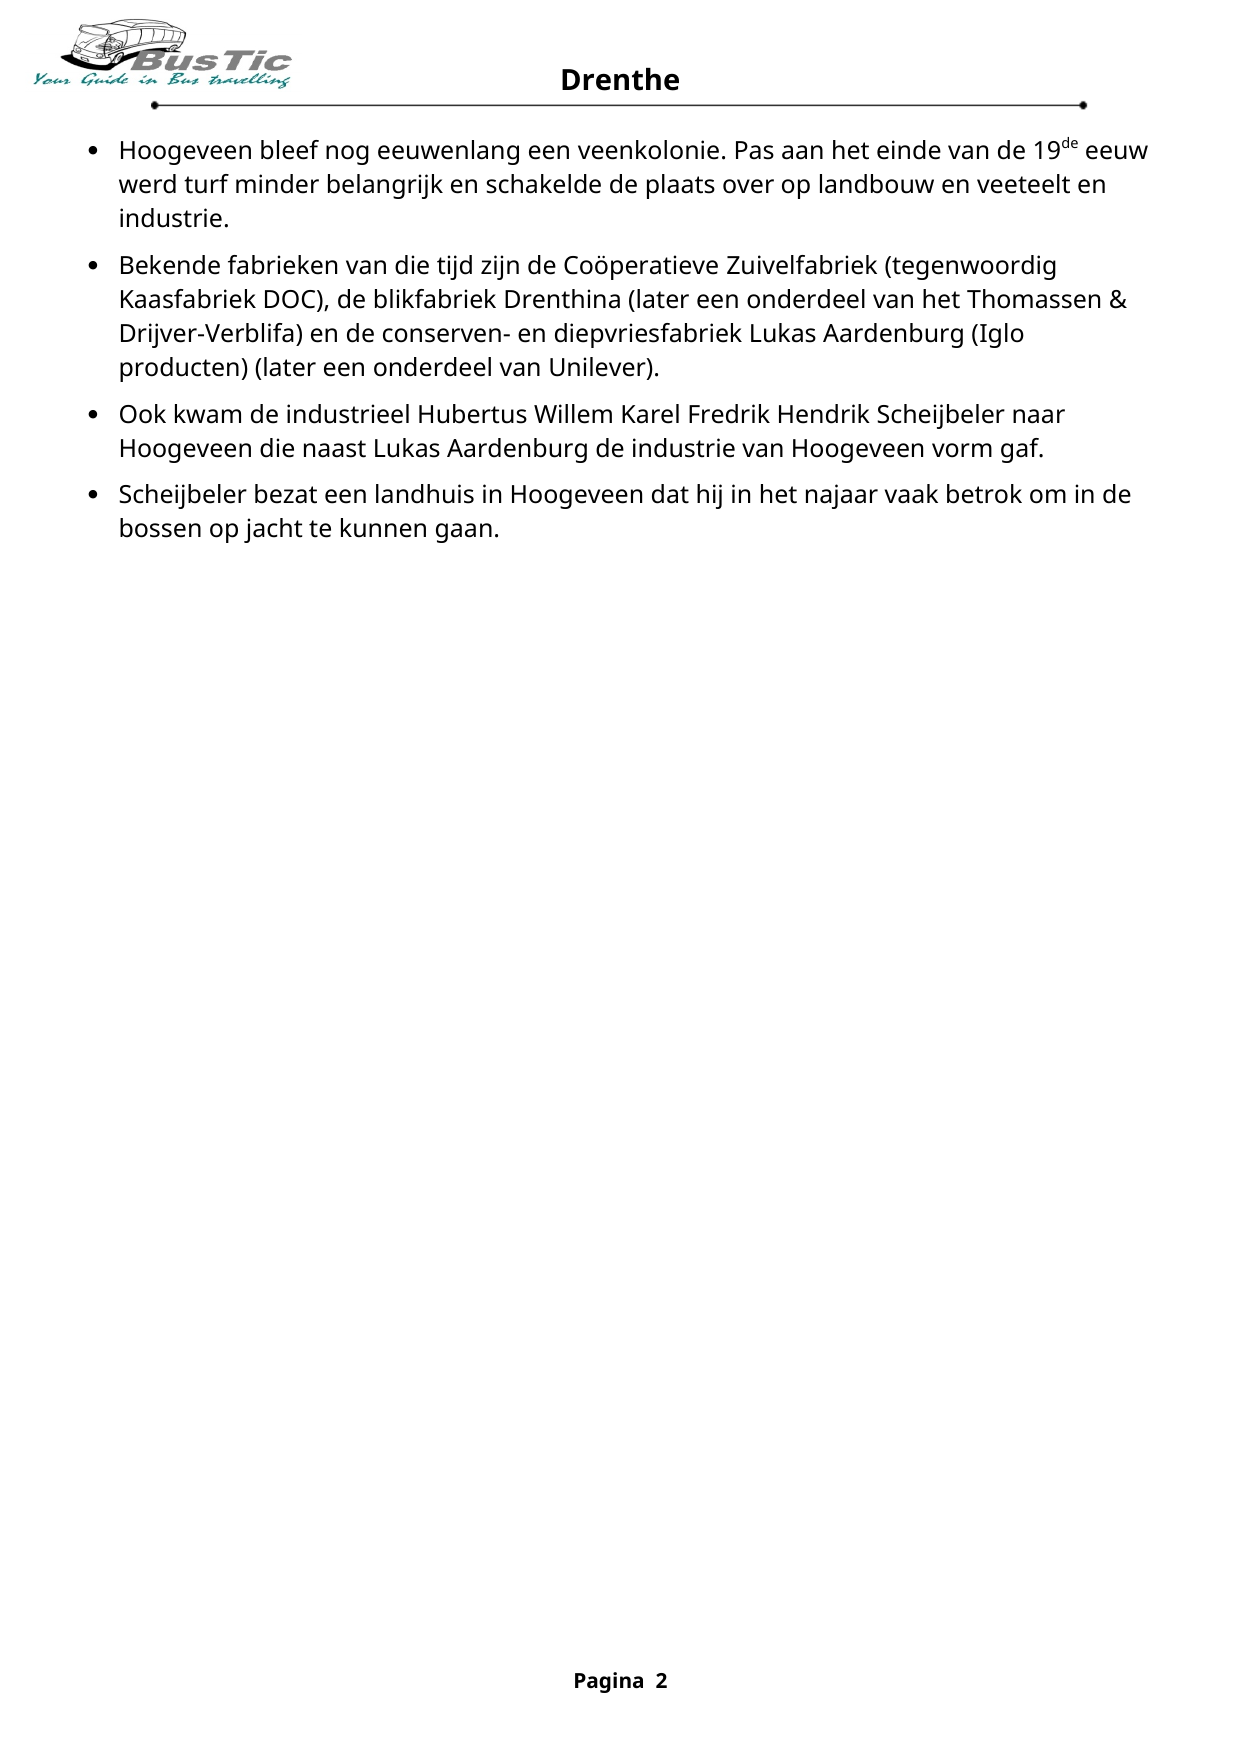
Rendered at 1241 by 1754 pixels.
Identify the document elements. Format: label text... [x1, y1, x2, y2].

picture [151, 98, 1089, 115]
picture [24, 15, 302, 92]
text Bekende fabrieken van die tijd zijn de Coöperatieve Zuivelfabriek (tegenwoordig Kaasfabriek DOC), de blikfabriek Drenthina (later een onderdeel van het Thomassen & Drijver-Verblifa) en de conserven- en diepvriesfabriek Lukas Aardenburg (Iglo producten) (later een onderdeel van Unilever). [89, 247, 1152, 384]
text Hoogeveen bleef nog eeuwenlang een veenkolonie. Pas aan het einde van de 19de eeuw werd turf minder belangrijk en schakelde de plaats over op landbouw en veeteelt en industrie. [89, 133, 1152, 235]
text Ook kwam de industrieel Hubertus Willem Karel Fredrik Hendrik Scheijbeler naar Hoogeveen die naast Lukas Aardenburg de industrie van Hoogeveen vorm gaf. [89, 396, 1152, 464]
text Scheijbeler bezat een landhuis in Hoogeveen dat hij in het najaar vaak betrok om in de bossen op jacht te kunnen gaan. [89, 477, 1152, 545]
